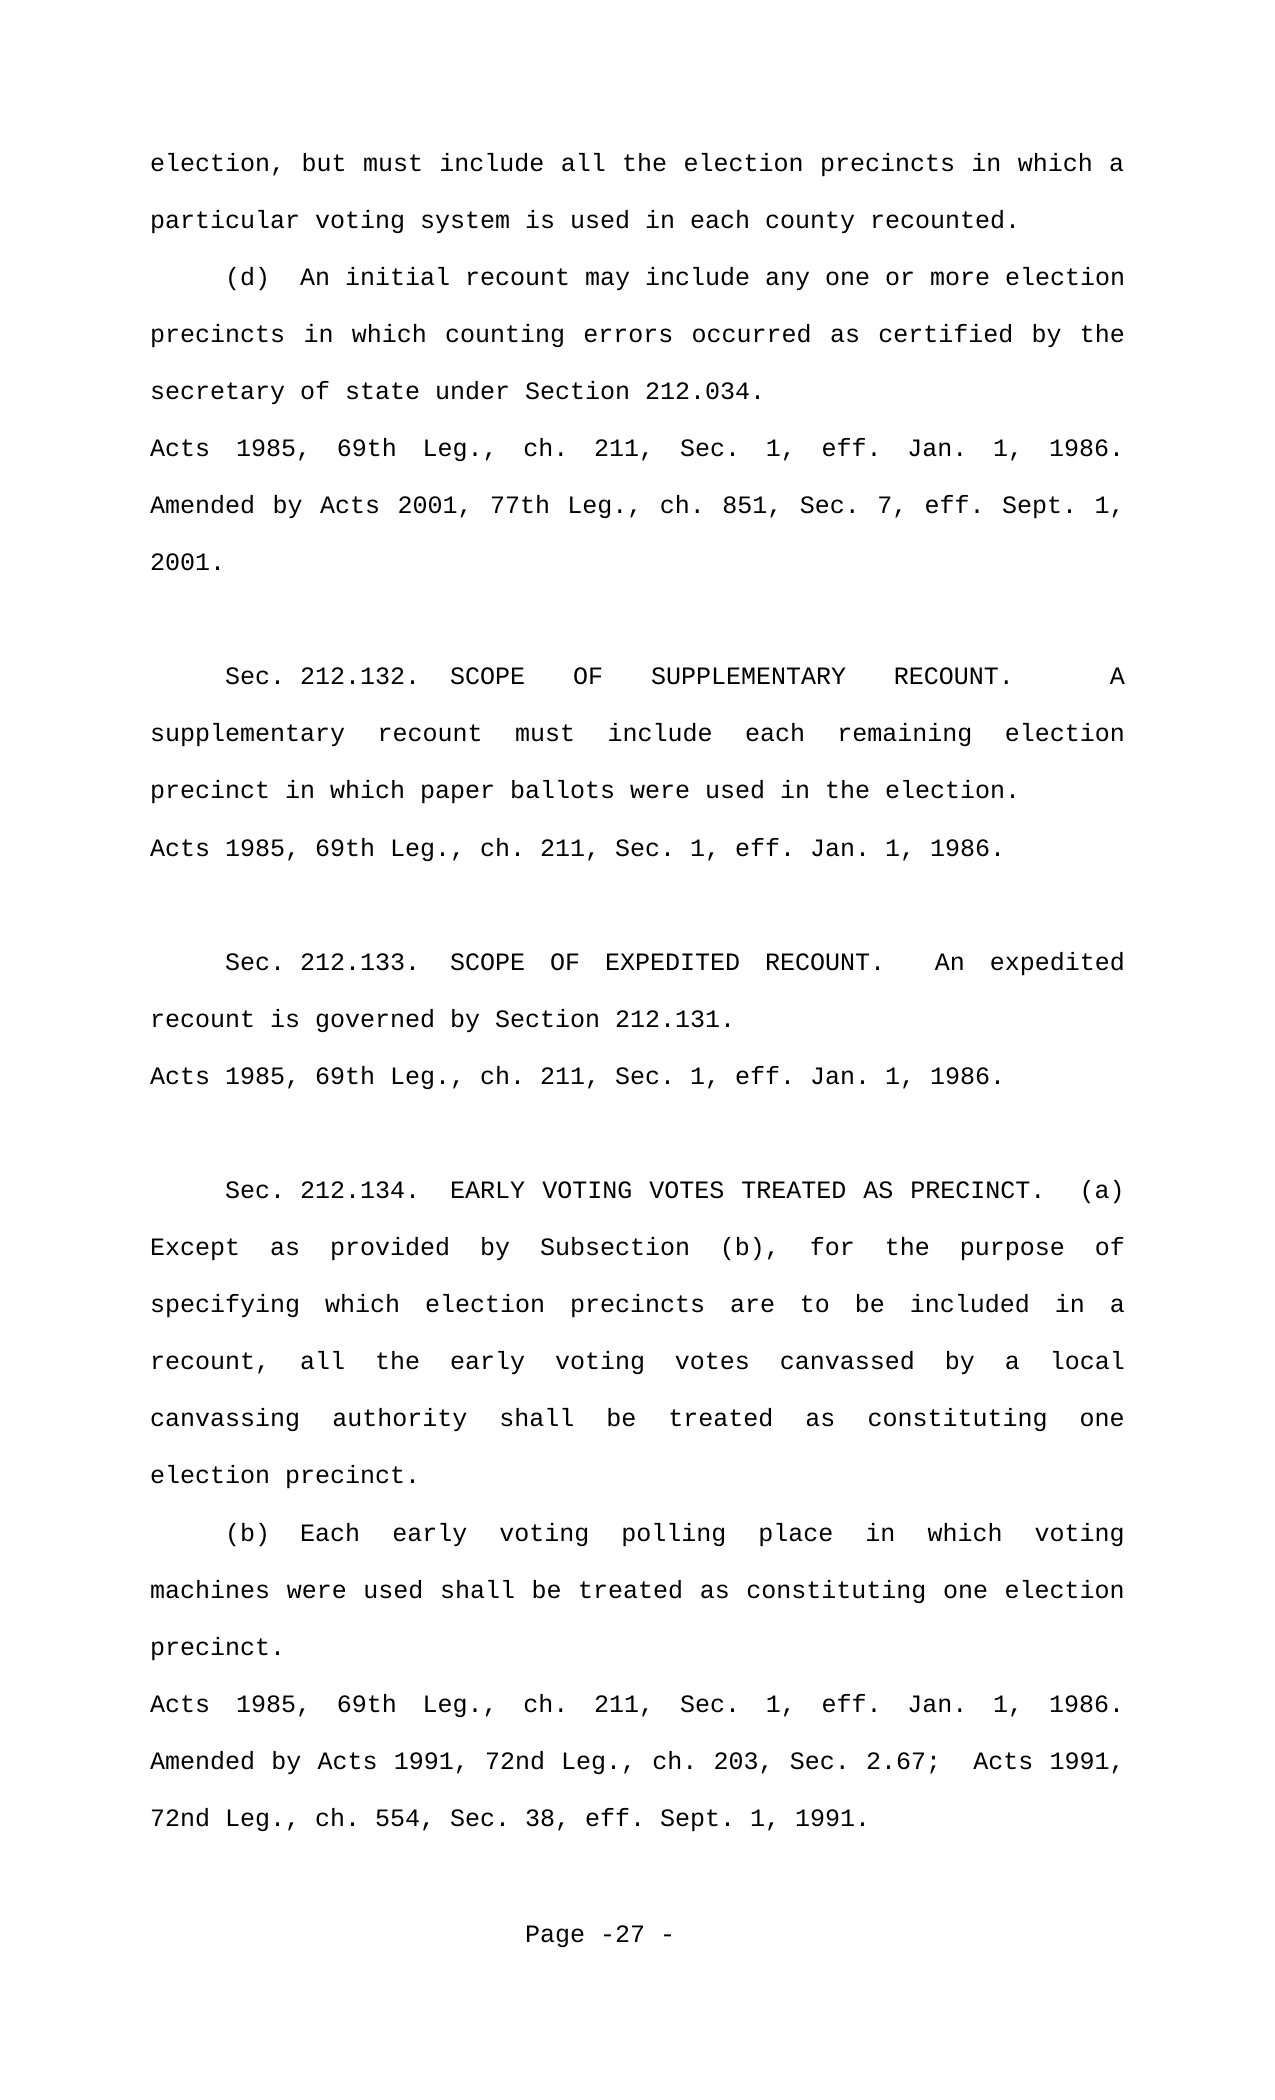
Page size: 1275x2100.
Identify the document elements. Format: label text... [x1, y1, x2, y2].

text Acts 1985, 69th Leg., ch. 211, Sec. 1, eff. Jan. 1, 1986. [150, 1063, 1125, 1092]
text Acts 1985, 69th Leg., ch. 211, Sec. 1, eff. Jan. 1, 1986. [150, 835, 1125, 863]
text (d) An initial recount may include any one or more election precincts in which counting errors occurred as certified by the secretary of state under Section 212.034. [150, 264, 1125, 407]
text Sec. 212.134. EARLY VOTING VOTES TREATED AS PRECINCT. (a) Except as provided by Subsection (b), for the purpose of specifying which election precincts are to be included in a recount, all the early voting votes canvassed by a local canvassing authority shall be treated as constituting one election precinct. [150, 1177, 1125, 1491]
text Sec. 212.132. SCOPE OF SUPPLEMENTARY RECOUNT. A supplementary recount must include each remaining election precinct in which paper ballots were used in the election. [150, 664, 1125, 806]
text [150, 150, 1125, 236]
text Acts 1985, 69th Leg., ch. 211, Sec. 1, eff. Jan. 1, 1986. Amended by Acts 2001, 77th Leg., ch. 851, Sec. 7, eff. Sept. 1, 2001. [150, 435, 1125, 578]
text (b) Each early voting polling place in which voting machines were used shall be treated as constituting one election precinct. [150, 1520, 1125, 1663]
text Acts 1985, 69th Leg., ch. 211, Sec. 1, eff. Jan. 1, 1986. Amended by Acts 1991, 72nd Leg., ch. 203, Sec. 2.67; Acts 1991, 72nd Leg., ch. 554, Sec. 38, eff. Sept. 1, 1991. [150, 1691, 1125, 1834]
text Sec. 212.133. SCOPE OF EXPEDITED RECOUNT. An expedited recount is governed by Section 212.131. [150, 949, 1125, 1035]
